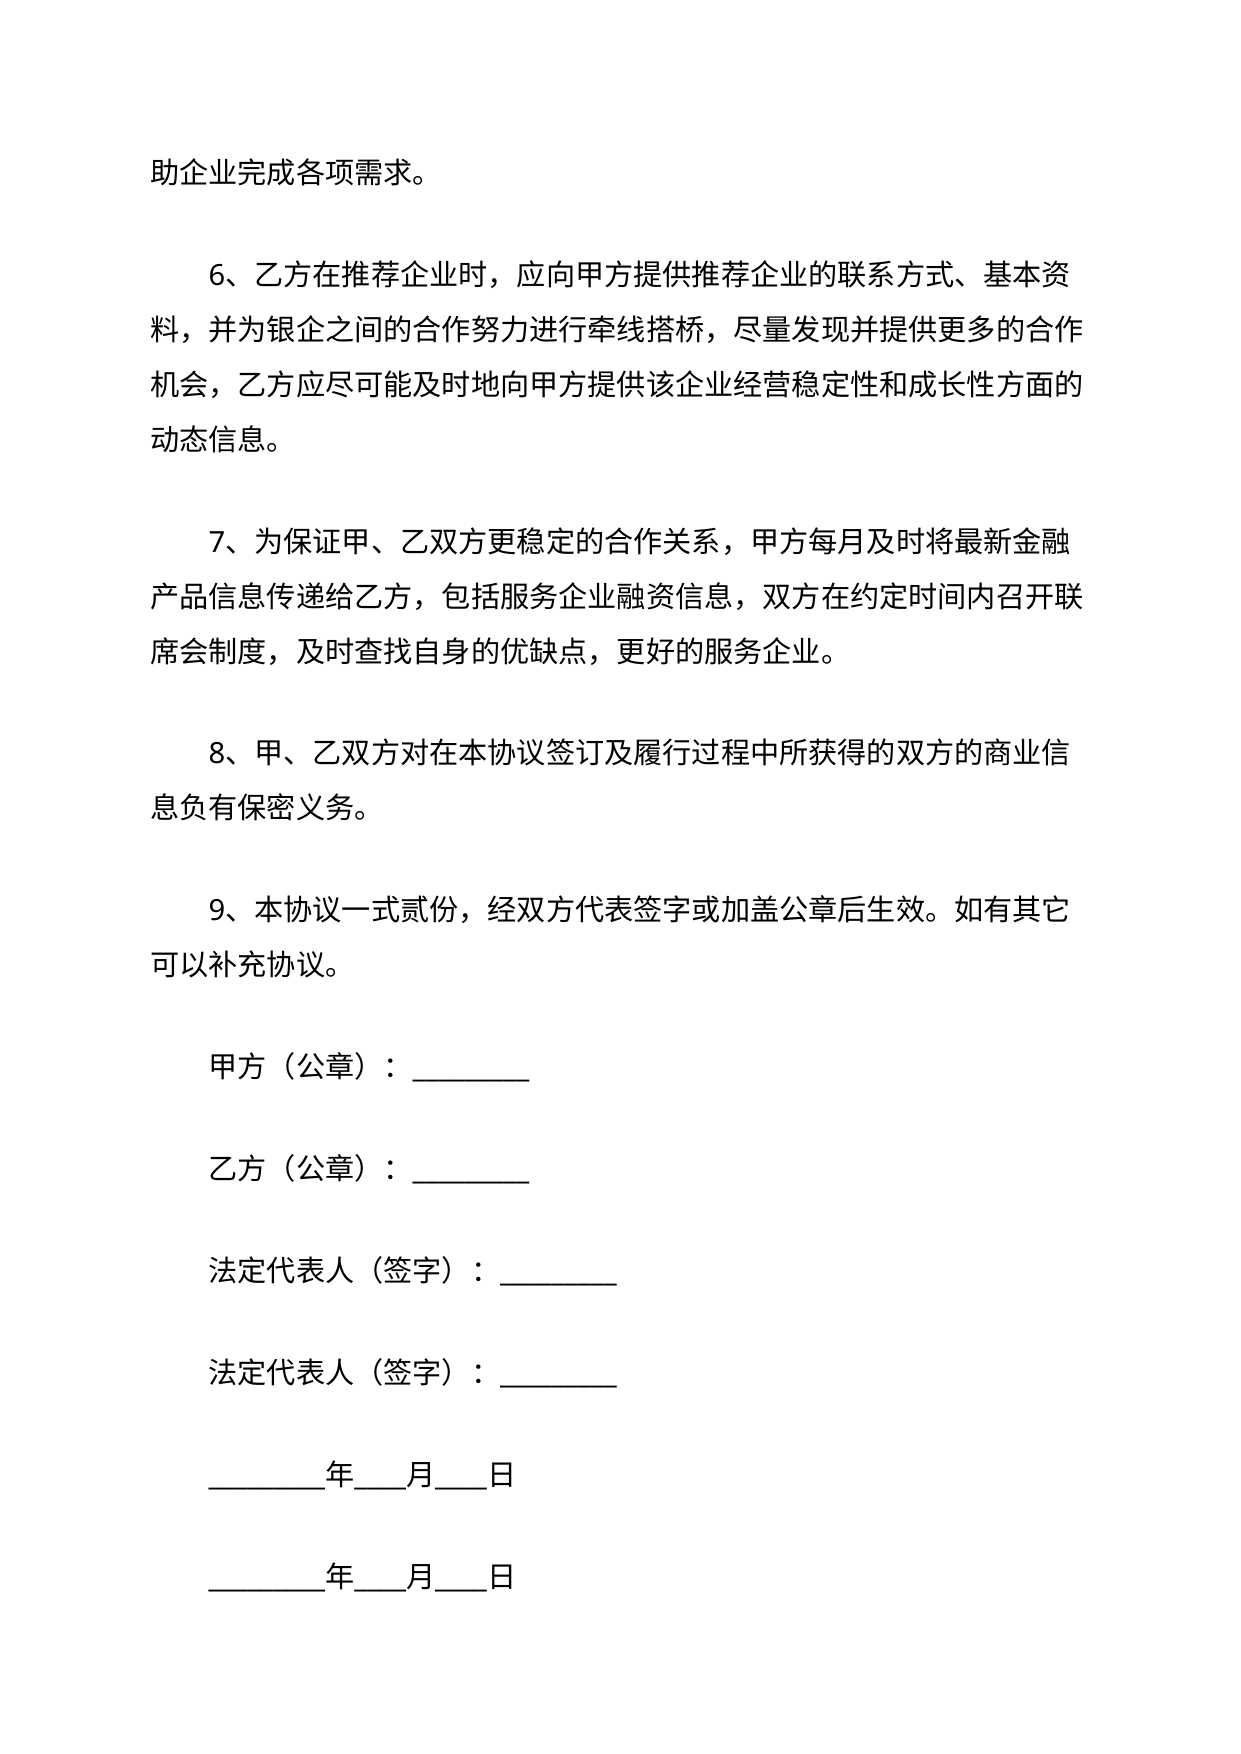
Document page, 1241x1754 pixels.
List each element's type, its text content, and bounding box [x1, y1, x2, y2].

text 6、乙方在推荐企业时，应向甲方提供推荐企业的联系方式、基本资料，并为银企之间的合作努力进行牵线搭桥，尽量发现并提供更多的合作机会，乙方应尽可能及时地向甲方提供该企业经营稳定性和成长性方面的动态信息。 [150, 252, 1090, 459]
text 9、本协议一式贰份，经双方代表签字或加盖公章后生效。如有其它可以补充协议。 [150, 887, 1090, 984]
text 8、甲、乙双方对在本协议签订及履行过程中所获得的双方的商业信息负有保密义务。 [150, 730, 1090, 827]
text 法定代表人（签字）：_________ [150, 1247, 1090, 1290]
text 法定代表人（签字）：_________ [150, 1349, 1090, 1392]
text 乙方（公章）：_________ [150, 1146, 1090, 1188]
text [150, 150, 1090, 192]
text _________年____月____日 [150, 1451, 1090, 1494]
text 甲方（公章）：_________ [150, 1043, 1090, 1086]
text _________年____月____日 [150, 1553, 1090, 1596]
text 7、为保证甲、乙双方更稳定的合作关系，甲方每月及时将最新金融产品信息传递给乙方，包括服务企业融资信息，双方在约定时间内召开联席会制度，及时查找自身的优缺点，更好的服务企业。 [150, 518, 1090, 671]
